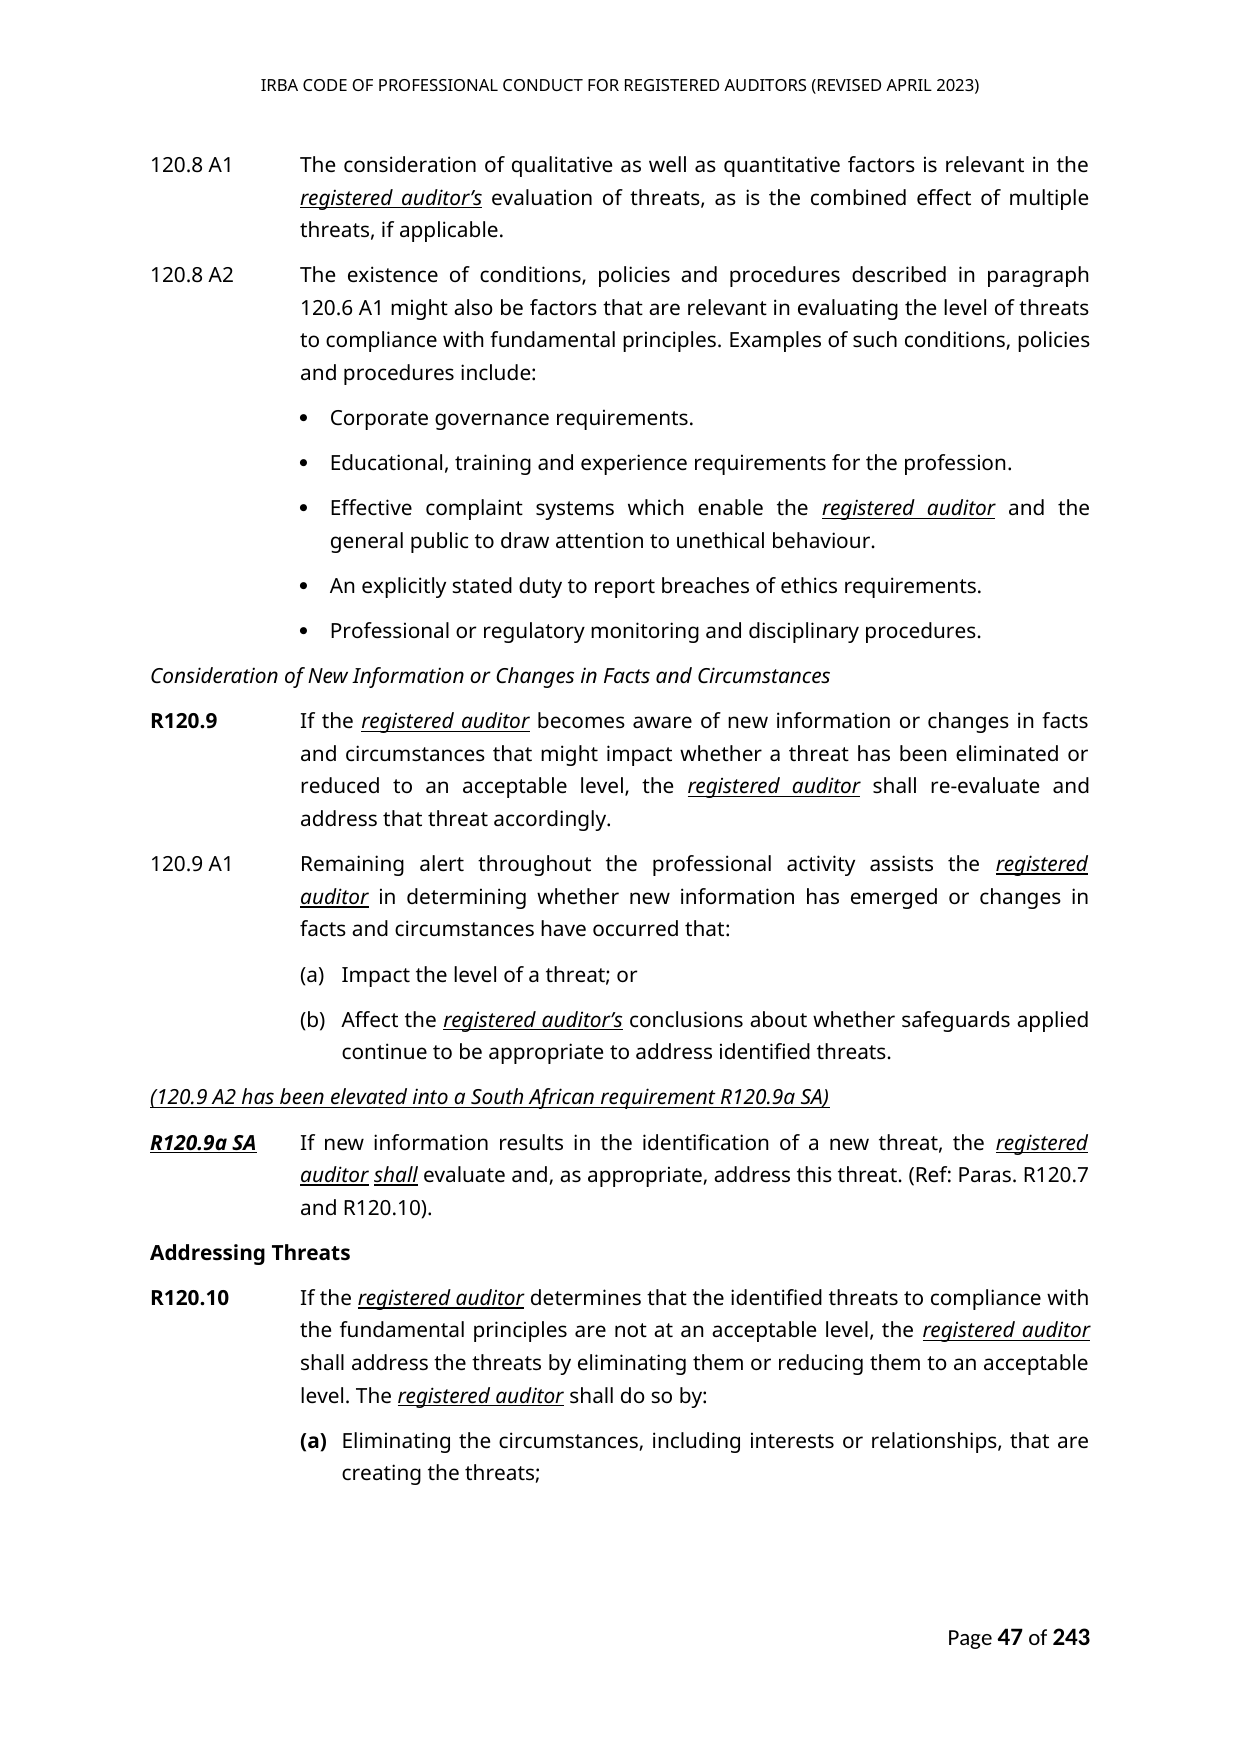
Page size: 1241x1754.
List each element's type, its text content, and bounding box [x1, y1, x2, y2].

list Eliminating the circumstances, including interests or relationships, that are creating the threats; [300, 1426, 1090, 1487]
text 120.8 A2 The existence of conditions, policies and procedures described in paragraph 120.6 A1 might also be factors that are relevant in evaluating the level of threats to compliance with fundamental principles. Examples of such conditions, policies and procedures include: [150, 260, 1090, 387]
text R120.9a SA If new information results in the identification of a new threat, the registered auditor shall evaluate and, as appropriate, address this threat. (Ref: Paras. R120.7 and R120.10). [150, 1128, 1090, 1221]
text Addressing Threats [150, 1238, 1090, 1266]
text R120.9 If the registered auditor becomes aware of new information or changes in facts and circumstances that might impact whether a threat has been eliminated or reduced to an acceptable level, the registered auditor shall re-evaluate and address that threat accordingly. [150, 706, 1090, 833]
list Effective complaint systems which enable the registered auditor and the general public to draw attention to unethical behaviour. [300, 493, 1090, 554]
text (120.9 A2 has been elevated into a South African requirement R120.9a SA) [150, 1082, 1090, 1111]
list An explicitly stated duty to report breaches of ethics requirements. [300, 571, 1090, 599]
list Professional or regulatory monitoring and disciplinary procedures. [300, 616, 1090, 645]
text 120.8 A1 The consideration of qualitative as well as quantitative factors is relevant in the registered auditor’s evaluation of threats, as is the combined effect of multiple threats, if applicable. [150, 150, 1090, 244]
list Corporate governance requirements. [300, 403, 1090, 432]
text R120.10 If the registered auditor determines that the identified threats to compliance with the fundamental principles are not at an acceptable level, the registered auditor shall address the threats by eliminating them or reducing them to an acceptable level. The registered auditor shall do so by: [150, 1283, 1090, 1409]
text Consideration of New Information or Changes in Facts and Circumstances [150, 661, 1090, 690]
text 120.9 A1 Remaining alert throughout the professional activity assists the registered auditor in determining whether new information has emerged or changes in facts and circumstances have occurred that: [150, 849, 1090, 943]
list Impact the level of a threat; or [300, 960, 1090, 988]
list Educational, training and experience requirements for the profession. [300, 448, 1090, 477]
list Affect the registered auditor’s conclusions about whether safeguards applied continue to be appropriate to address identified threats. [300, 1005, 1090, 1066]
